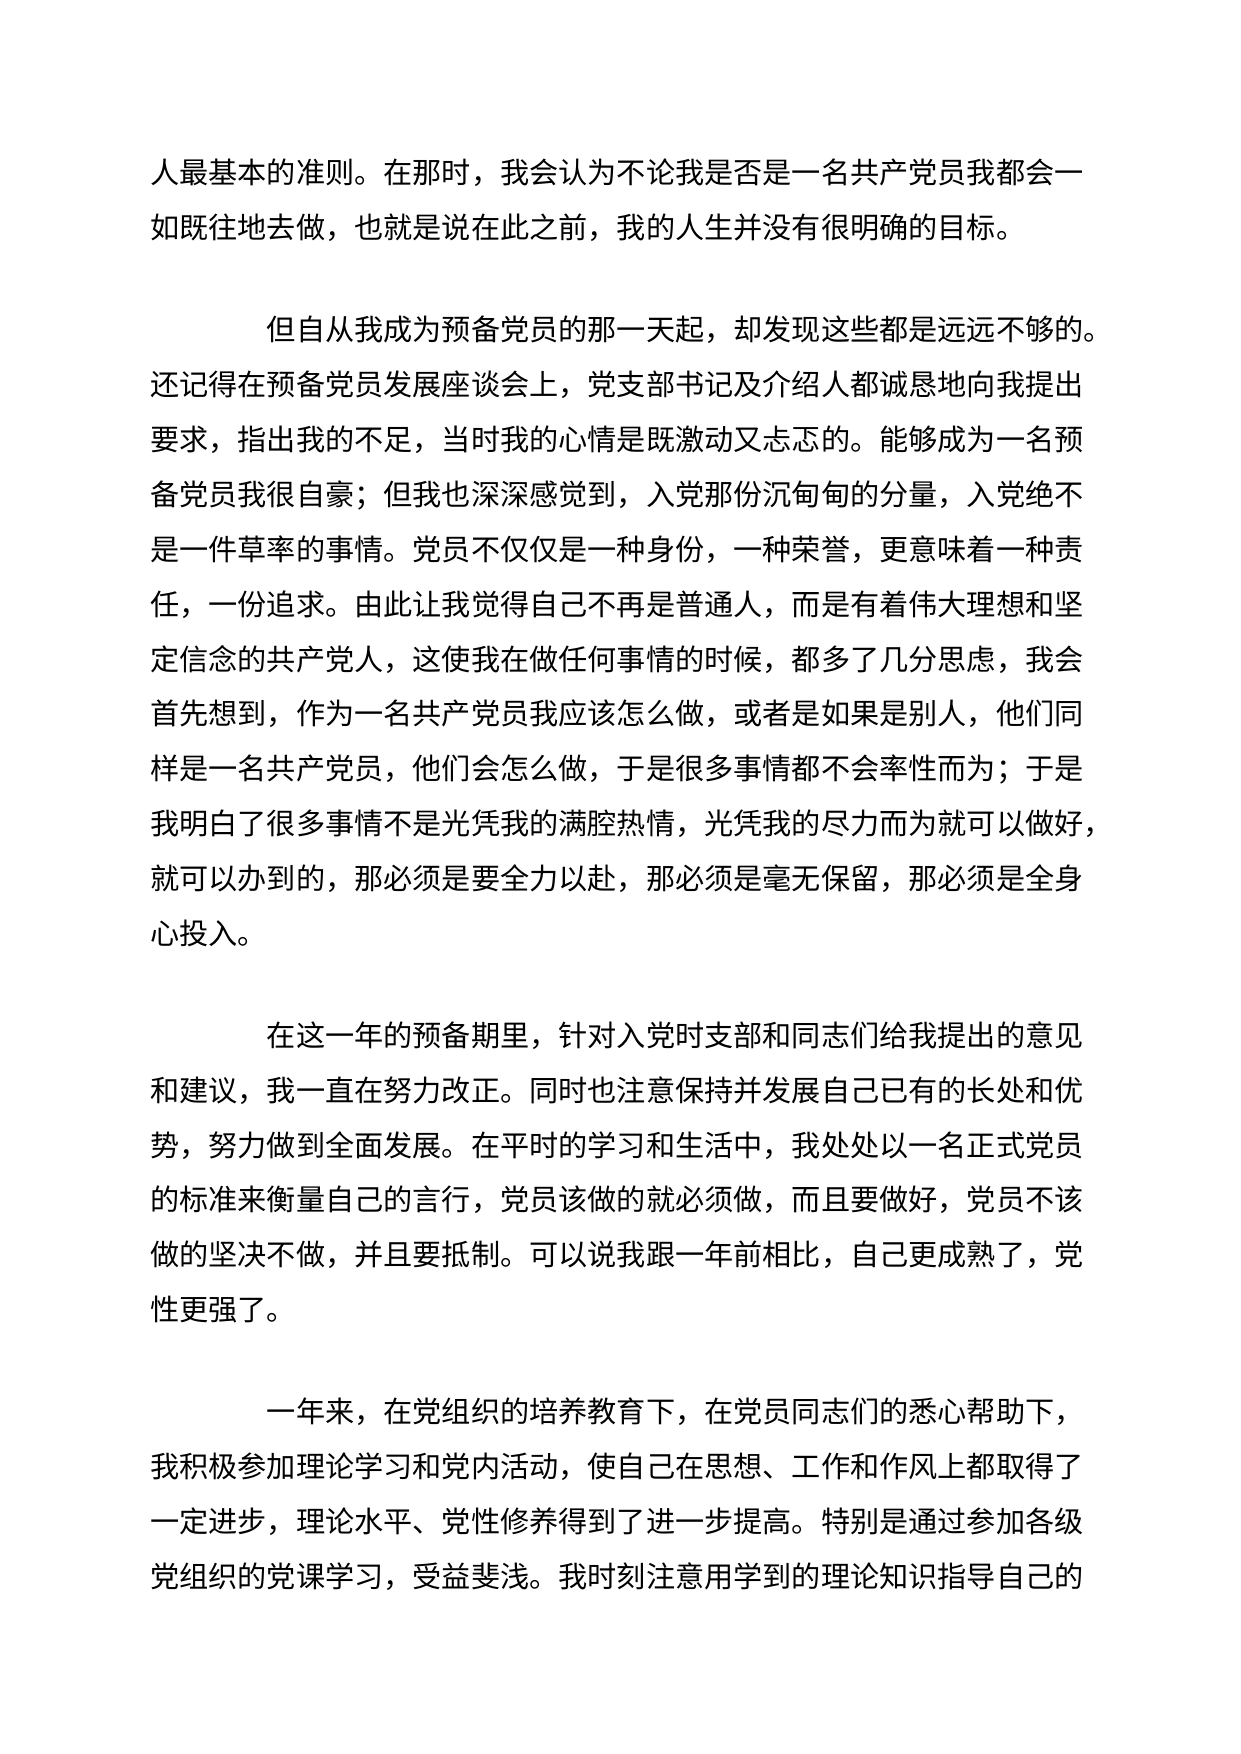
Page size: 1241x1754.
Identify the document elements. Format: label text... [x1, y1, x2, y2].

text 但自从我成为预备党员的那一天起，却发现这些都是远远不够的。还记得在预备党员发展座谈会上，党支部书记及介绍人都诚恳地向我提出要求，指出我的不足，当时我的心情是既激动又忐忑的。能够成为一名预备党员我很自豪；但我也深深感觉到，入党那份沉甸甸的分量，入党绝不是一件草率的事情。党员不仅仅是一种身份，一种荣誉，更意味着一种责任，一份追求。由此让我觉得自己不再是普通人，而是有着伟大理想和坚定信念的共产党人，这使我在做任何事情的时候，都多了几分思虑，我会首先想到，作为一名共产党员我应该怎么做，或者是如果是别人，他们同样是一名共产党员，他们会怎么做，于是很多事情都不会率性而为；于是我明白了很多事情不是光凭我的满腔热情，光凭我的尽力而为就可以做好，就可以办到的，那必须是要全力以赴，那必须是毫无保留，那必须是全身心投入。 [150, 307, 1090, 953]
text 在这一年的预备期里，针对入党时支部和同志们给我提出的意见和建议，我一直在努力改正。同时也注意保持并发展自己已有的长处和优势，努力做到全面发展。在平时的学习和生活中，我处处以一名正式党员的标准来衡量自己的言行，党员该做的就必须做，而且要做好，党员不该做的坚决不做，并且要抵制。可以说我跟一年前相比，自己更成熟了，党性更强了。 [150, 1012, 1090, 1329]
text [150, 150, 1090, 247]
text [150, 1388, 1090, 1596]
